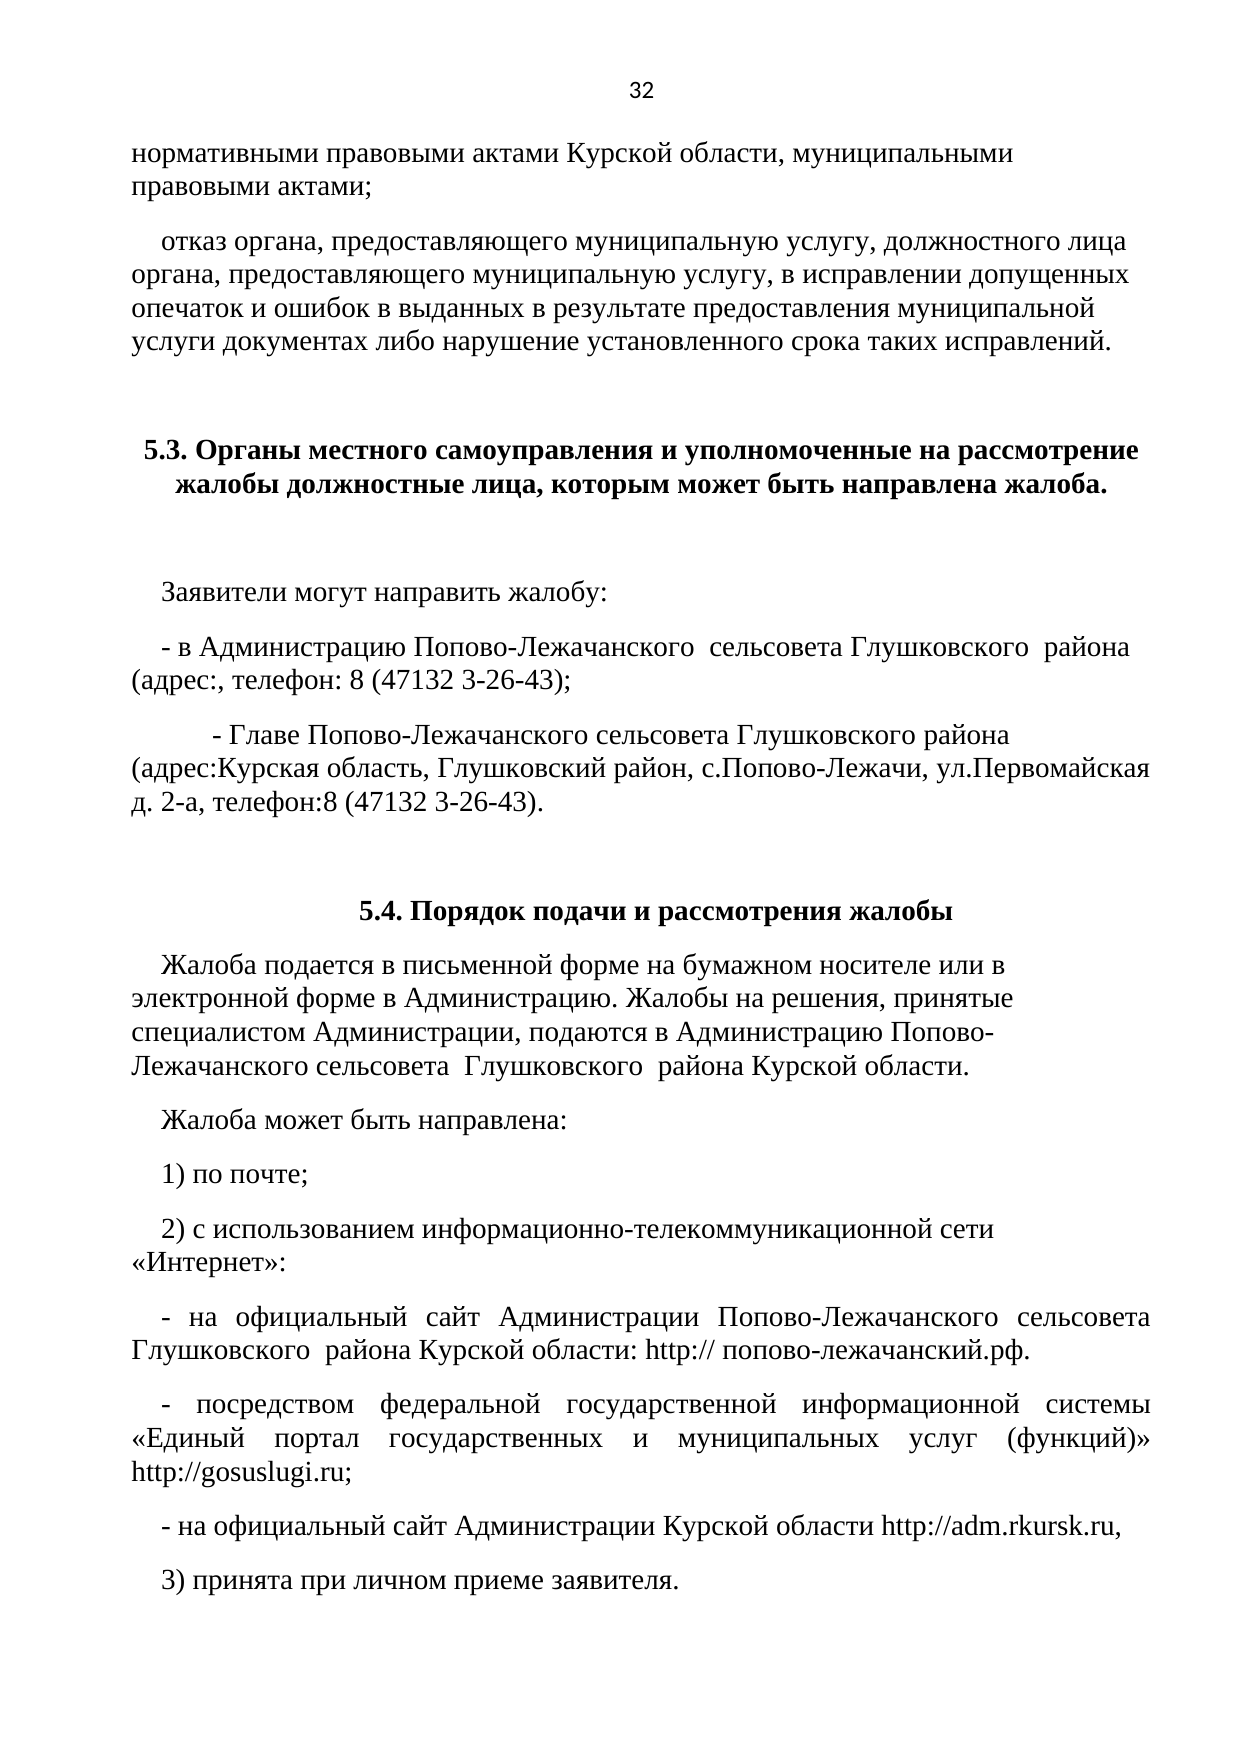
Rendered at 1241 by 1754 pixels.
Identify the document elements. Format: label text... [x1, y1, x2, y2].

text Заявители могут направить жалобу: [131, 574, 1152, 608]
text 3) принята при личном приеме заявителя. [131, 1562, 1152, 1596]
text 5.3. Органы местного самоуправления и уполномоченные на рассмотрение жалобы должностные лица, которым может быть направлена жалоба. [131, 432, 1152, 499]
text 2) с использованием информационно-телекоммуникационной сети «Интернет»: [131, 1211, 1152, 1278]
text Жалоба подается в письменной форме на бумажном носителе или в электронной форме в Администрацию. Жалобы на решения, принятые специалистом Администрации, подаются в Администрацию Попово-Лежачанского сельсовета Глушковского района Курской области. [131, 947, 1152, 1081]
text - в Администрацию Попово-Лежачанского сельсовета Глушковского района (адрес:, телефон: 8 (47132 3-26-43); [131, 629, 1152, 696]
text отказ органа, предоставляющего муниципальную услугу, должностного лица органа, предоставляющего муниципальную услугу, в исправлении допущенных опечаток и ошибок в выданных в результате предоставления муниципальной услуги документах либо нарушение установленного срока таких исправлений. [131, 223, 1152, 357]
text - на официальный сайт Администрации Курской области http://adm.rkursk.ru, [131, 1508, 1152, 1542]
text - Главе Попово-Лежачанского сельсовета Глушковского района (адрес:Курская область, Глушковский район, с.Попово-Лежачи, ул.Первомайская д. 2-а, телефон:8 (47132 3-26-43). [131, 717, 1152, 817]
text 5.4. Порядок подачи и рассмотрения жалобы [131, 893, 1152, 926]
text 1) по почте; [131, 1156, 1152, 1190]
text - посредством федеральной государственной информационной системы «Единый портал государственных и муниципальных услуг (функций)» http://gosuslugi.ru; [131, 1387, 1152, 1487]
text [131, 135, 1152, 202]
text - на официальный сайт Администрации Попово-Лежачанского сельсовета Глушковского района Курской области: http:// попово-лежачанский.рф. [131, 1299, 1152, 1366]
text Жалоба может быть направлена: [131, 1102, 1152, 1136]
